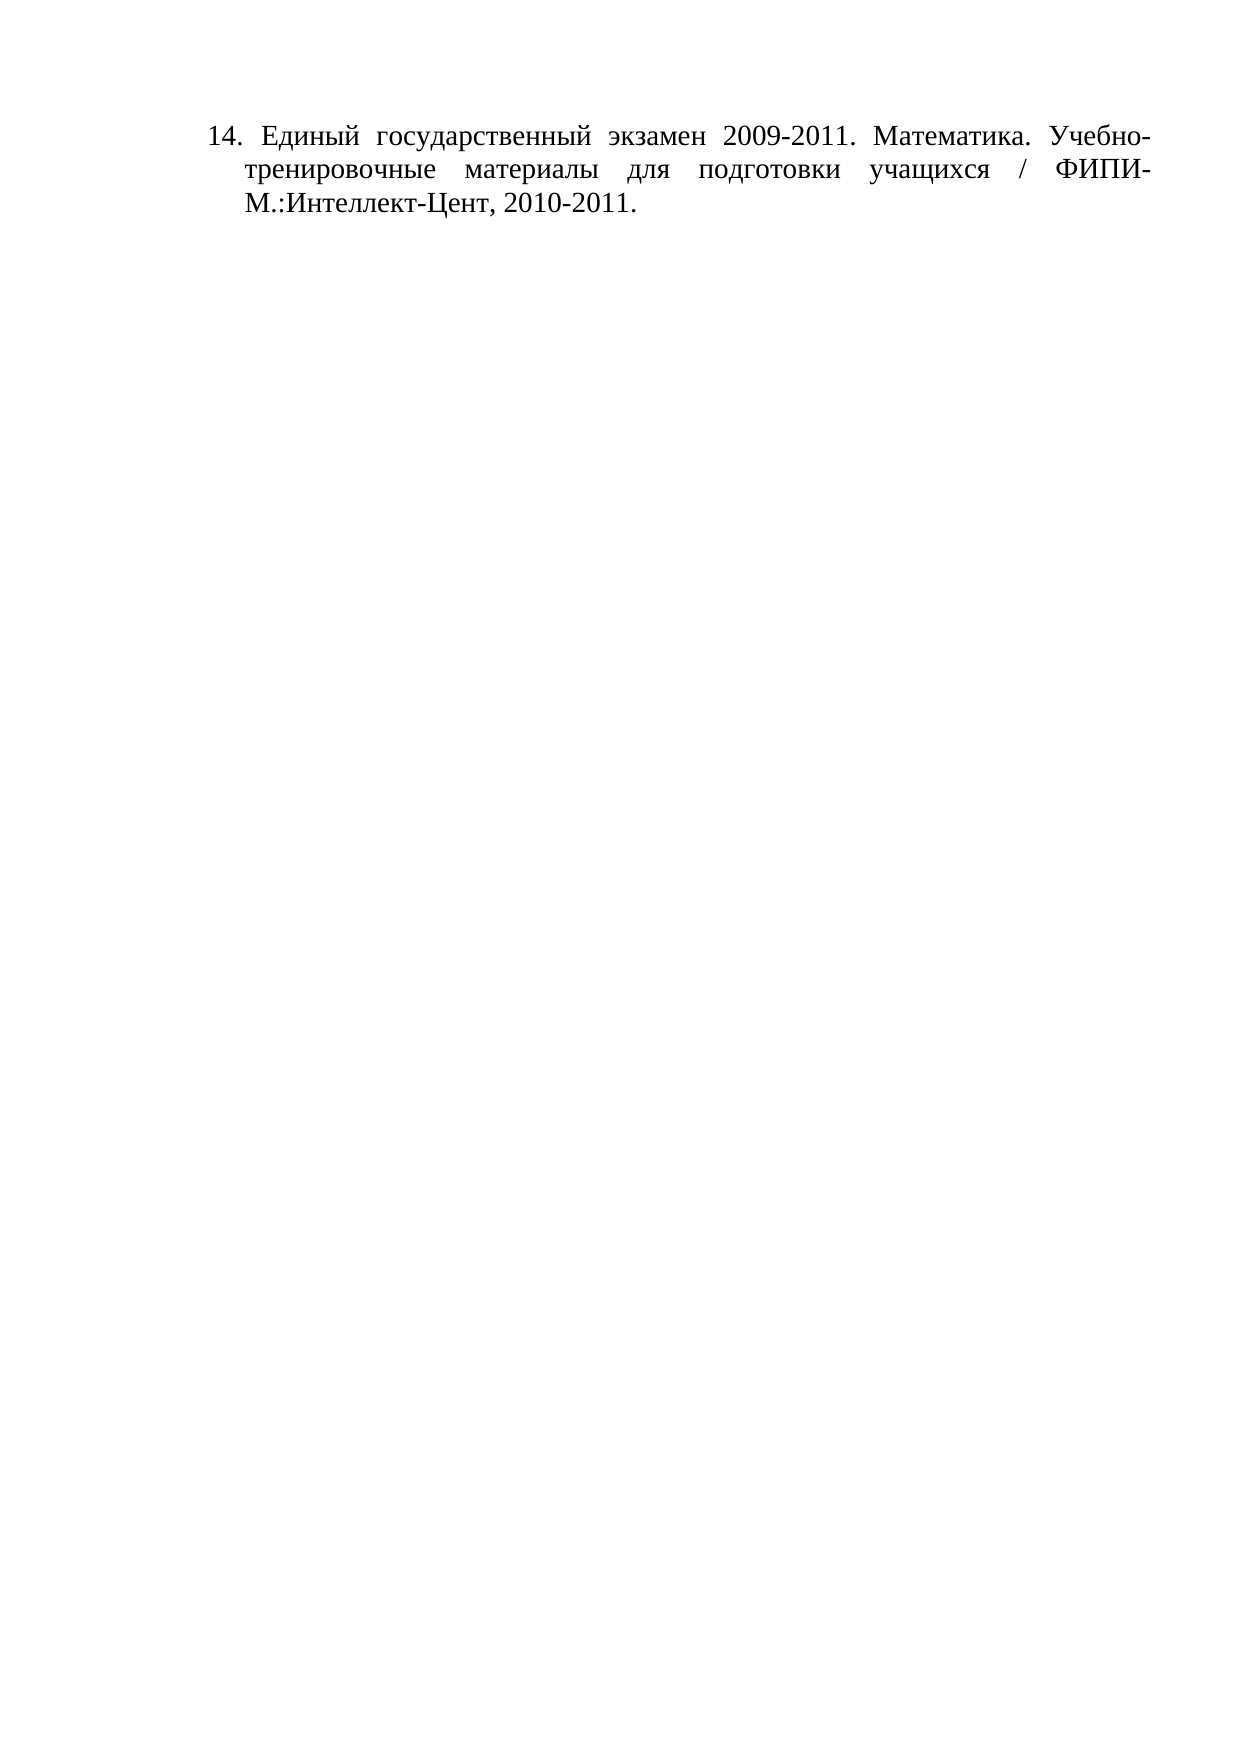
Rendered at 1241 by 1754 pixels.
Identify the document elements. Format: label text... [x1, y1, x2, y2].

list Единый государственный экзамен 2009-2011. Математика. Учебно-тренировочные материалы для подготовки учащихся / ФИПИ-М.:Интеллект-Цент, 2010-2011. [207, 118, 1152, 219]
